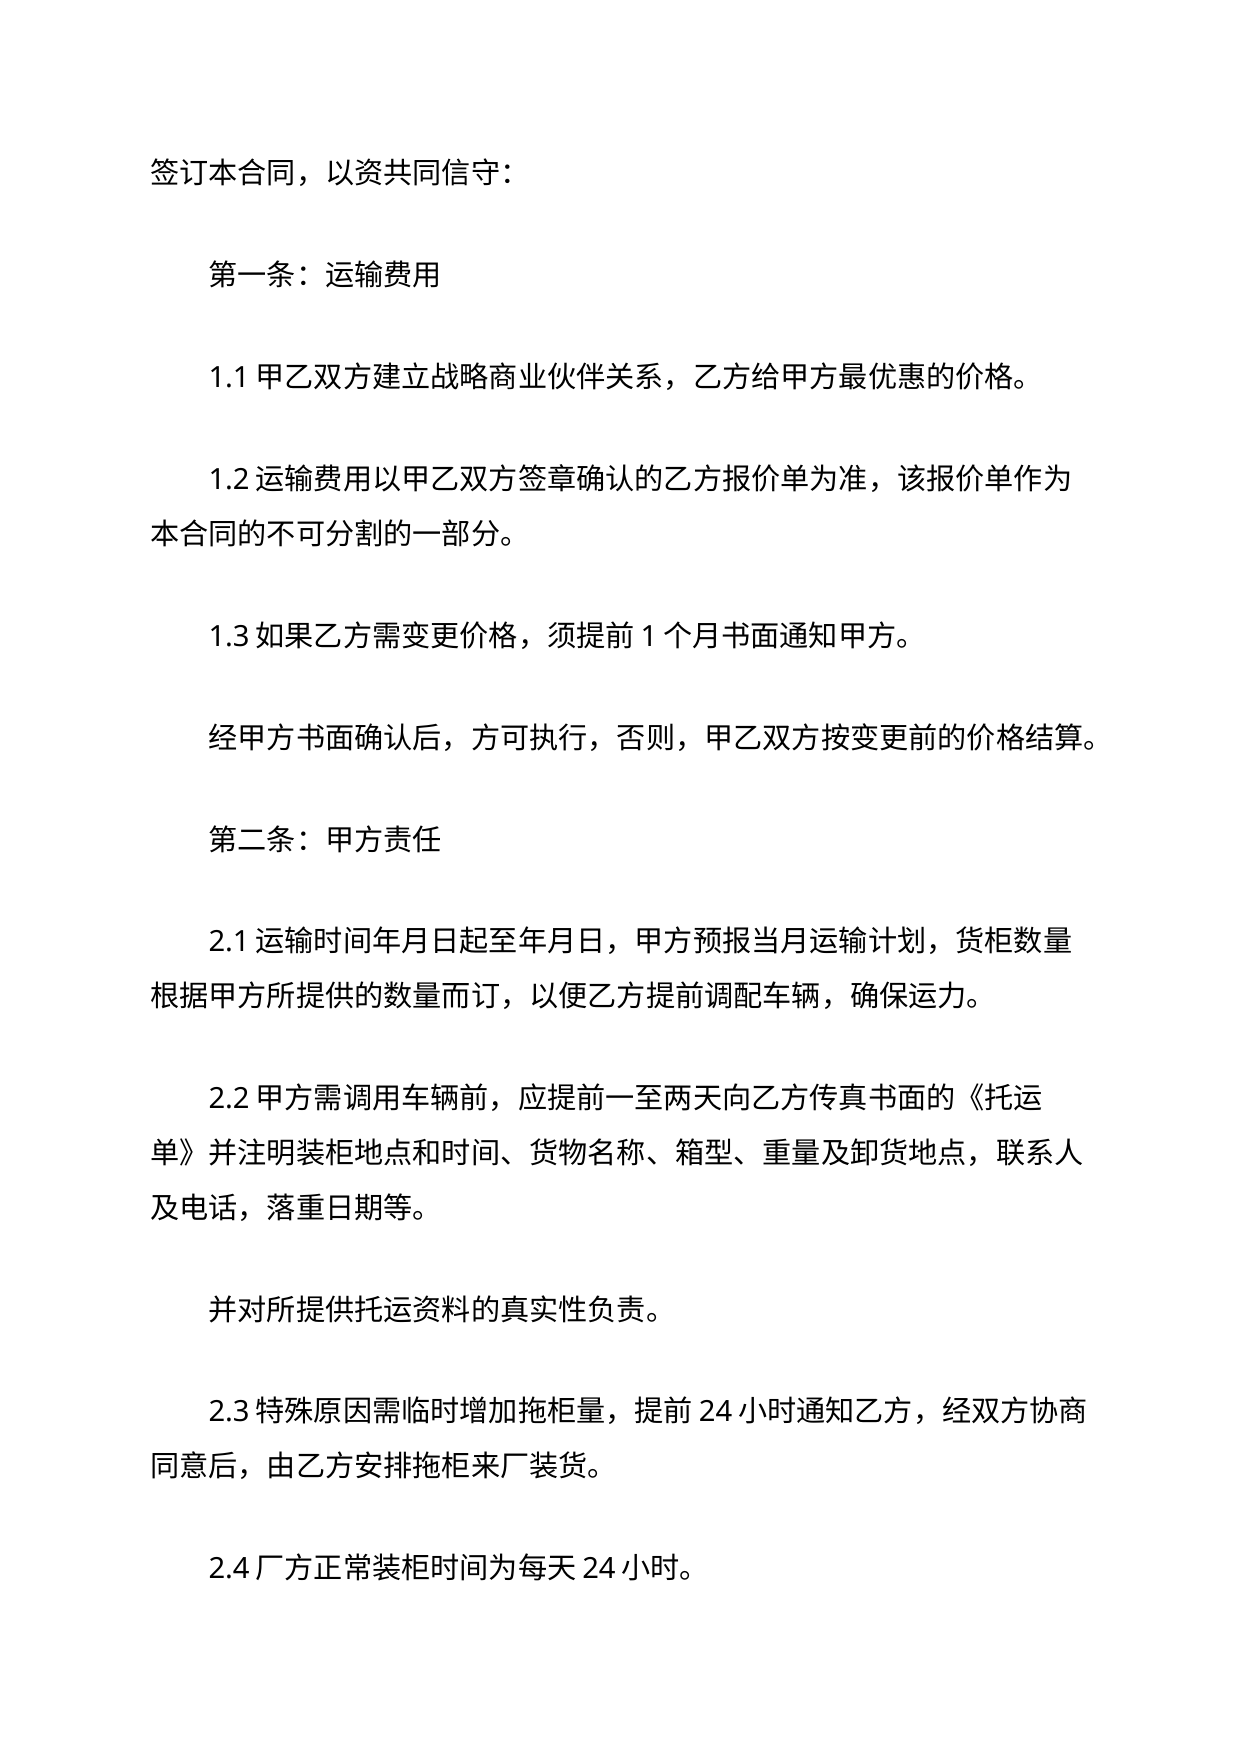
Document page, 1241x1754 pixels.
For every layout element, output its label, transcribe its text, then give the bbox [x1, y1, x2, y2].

text 1.1甲乙双方建立战略商业伙伴关系，乙方给甲方最优惠的价格。 [150, 353, 1090, 396]
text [150, 150, 1090, 192]
text 第一条：运输费用 [150, 252, 1090, 294]
text 第二条：甲方责任 [150, 816, 1090, 858]
text 2.4厂方正常装柜时间为每天24小时。 [150, 1545, 1090, 1587]
text 1.2运输费用以甲乙双方签章确认的乙方报价单为准，该报价单作为本合同的不可分割的一部分。 [150, 456, 1090, 553]
text 2.1运输时间年月日起至年月日，甲方预报当月运输计划，货柜数量根据甲方所提供的数量而订，以便乙方提前调配车辆，确保运力。 [150, 918, 1090, 1015]
text 2.2甲方需调用车辆前，应提前一至两天向乙方传真书面的《托运单》并注明装柜地点和时间、货物名称、箱型、重量及卸货地点，联系人及电话，落重日期等。 [150, 1074, 1090, 1227]
text 1.3如果乙方需变更价格，须提前1个月书面通知甲方。 [150, 612, 1090, 655]
text 并对所提供托运资料的真实性负责。 [150, 1286, 1090, 1328]
text 经甲方书面确认后，方可执行，否则，甲乙双方按变更前的价格结算。 [150, 714, 1090, 757]
text 2.3特殊原因需临时增加拖柜量，提前24小时通知乙方，经双方协商同意后，由乙方安排拖柜来厂装货。 [150, 1388, 1090, 1485]
